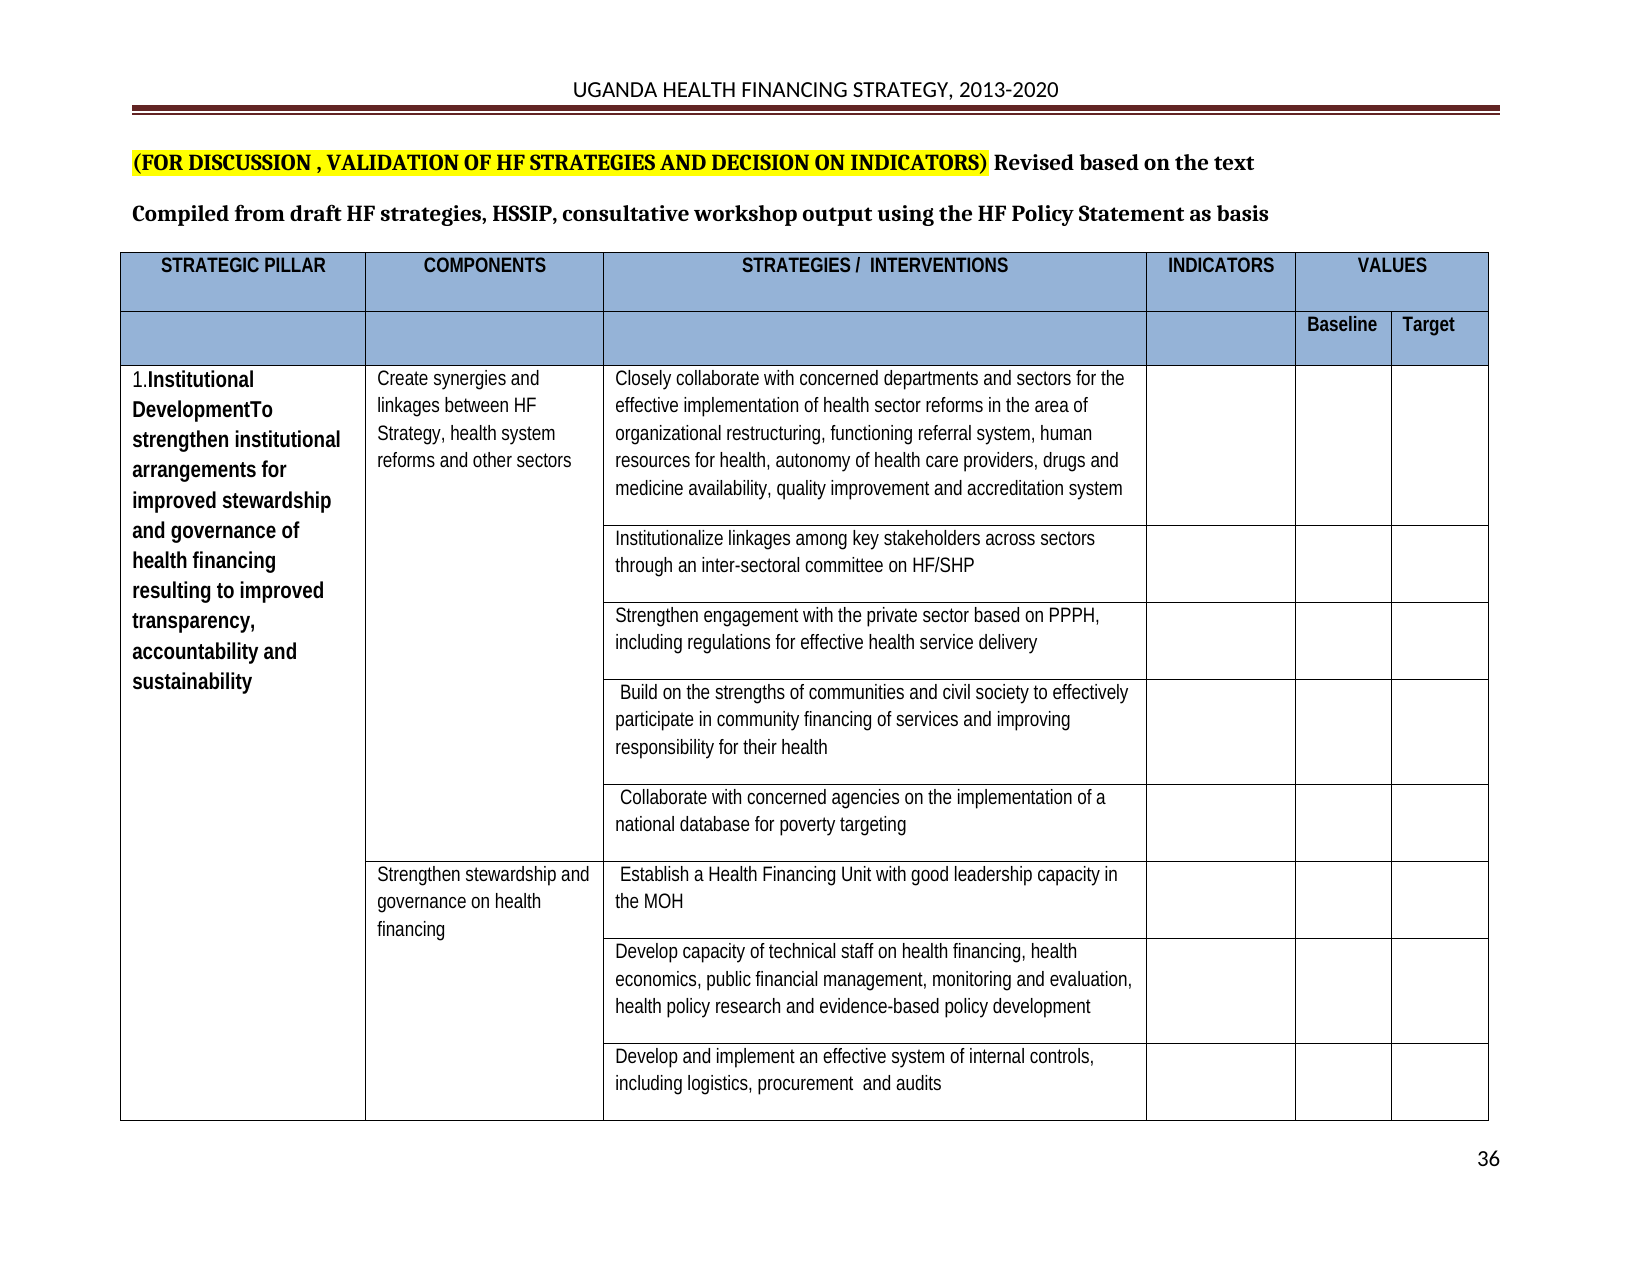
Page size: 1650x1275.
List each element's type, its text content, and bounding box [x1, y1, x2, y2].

table_cell [1392, 603, 1488, 679]
table_cell [1296, 862, 1391, 938]
table_cell [604, 312, 1146, 365]
table_cell [1296, 939, 1391, 1043]
table_header STRATEGIC PILLAR [121, 253, 365, 311]
table_cell [366, 312, 603, 365]
table_cell 1.Institutional DevelopmentTo strengthen institutional arrangements for improved stewardship and governance of health financing resulting to improved transparency, accountability and sustainability [121, 366, 365, 1120]
table_cell [1147, 526, 1295, 602]
text (FOR DISCUSSION , VALIDATION OF HF STRATEGIES AND DECISION ON INDICATORS) Revised based on the text [989, 150, 1500, 176]
table_cell Institutionalize linkages among key stakeholders across sectors through an inter-sectoral committee on HF/SHP [604, 526, 1146, 602]
table_header STRATEGIES / INTERVENTIONS [604, 253, 1146, 311]
text Compiled from draft HF strategies, HSSIP, consultative workshop output using the HF Policy Statement as basis [132, 201, 1500, 227]
table_cell [1147, 366, 1295, 524]
table_cell [1147, 312, 1295, 365]
table_cell Target [1392, 312, 1488, 365]
table_header VALUES [1296, 253, 1488, 311]
table_cell Develop capacity of technical staff on health financing, health economics, public financial management, monitoring and evaluation, health policy research and evidence-based policy development [604, 939, 1146, 1043]
table_cell [1392, 526, 1488, 602]
table_cell [1147, 603, 1295, 679]
table_header COMPONENTS [366, 253, 603, 311]
table_cell [1296, 603, 1391, 679]
table_cell [1147, 939, 1295, 1043]
table_cell [1296, 366, 1391, 524]
table_cell [1392, 785, 1488, 861]
table_cell Develop and implement an effective system of internal controls, including logistics, procurement and audits [604, 1044, 1146, 1120]
table_cell [1147, 1044, 1295, 1120]
table_cell [1392, 939, 1488, 1043]
table_cell Baseline [1296, 312, 1391, 365]
table_cell Closely collaborate with concerned departments and sectors for the effective implementation of health sector reforms in the area of organizational restructuring, functioning referral system, human resources for health, autonomy of health care providers, drugs and medicine availability, quality improvement and accreditation system [604, 366, 1146, 524]
table_cell [1147, 785, 1295, 861]
table_cell Collaborate with concerned agencies on the implementation of a national database for poverty targeting [604, 785, 1146, 861]
table_header INDICATORS [1147, 253, 1295, 311]
table_cell [1392, 366, 1488, 524]
table_cell Establish a Health Financing Unit with good leadership capacity in the MOH [604, 862, 1146, 938]
table_cell [1296, 1044, 1391, 1120]
table_cell Build on the strengths of communities and civil society to effectively participate in community financing of services and improving responsibility for their health [604, 680, 1146, 783]
table_cell [121, 312, 365, 365]
table_cell [1392, 680, 1488, 783]
table_cell Create synergies and linkages between HF Strategy, health system reforms and other sectors [366, 366, 603, 861]
table_cell [1392, 1044, 1488, 1120]
table_cell [1296, 680, 1391, 783]
table_cell [1392, 862, 1488, 938]
table_cell [1296, 526, 1391, 602]
table_cell Strengthen engagement with the private sector based on PPPH, including regulations for effective health service delivery [604, 603, 1146, 679]
table_cell Strengthen stewardship and governance on health financing [366, 862, 603, 1120]
table_cell [1147, 680, 1295, 783]
table_cell [1296, 785, 1391, 861]
table_cell [1147, 862, 1295, 938]
